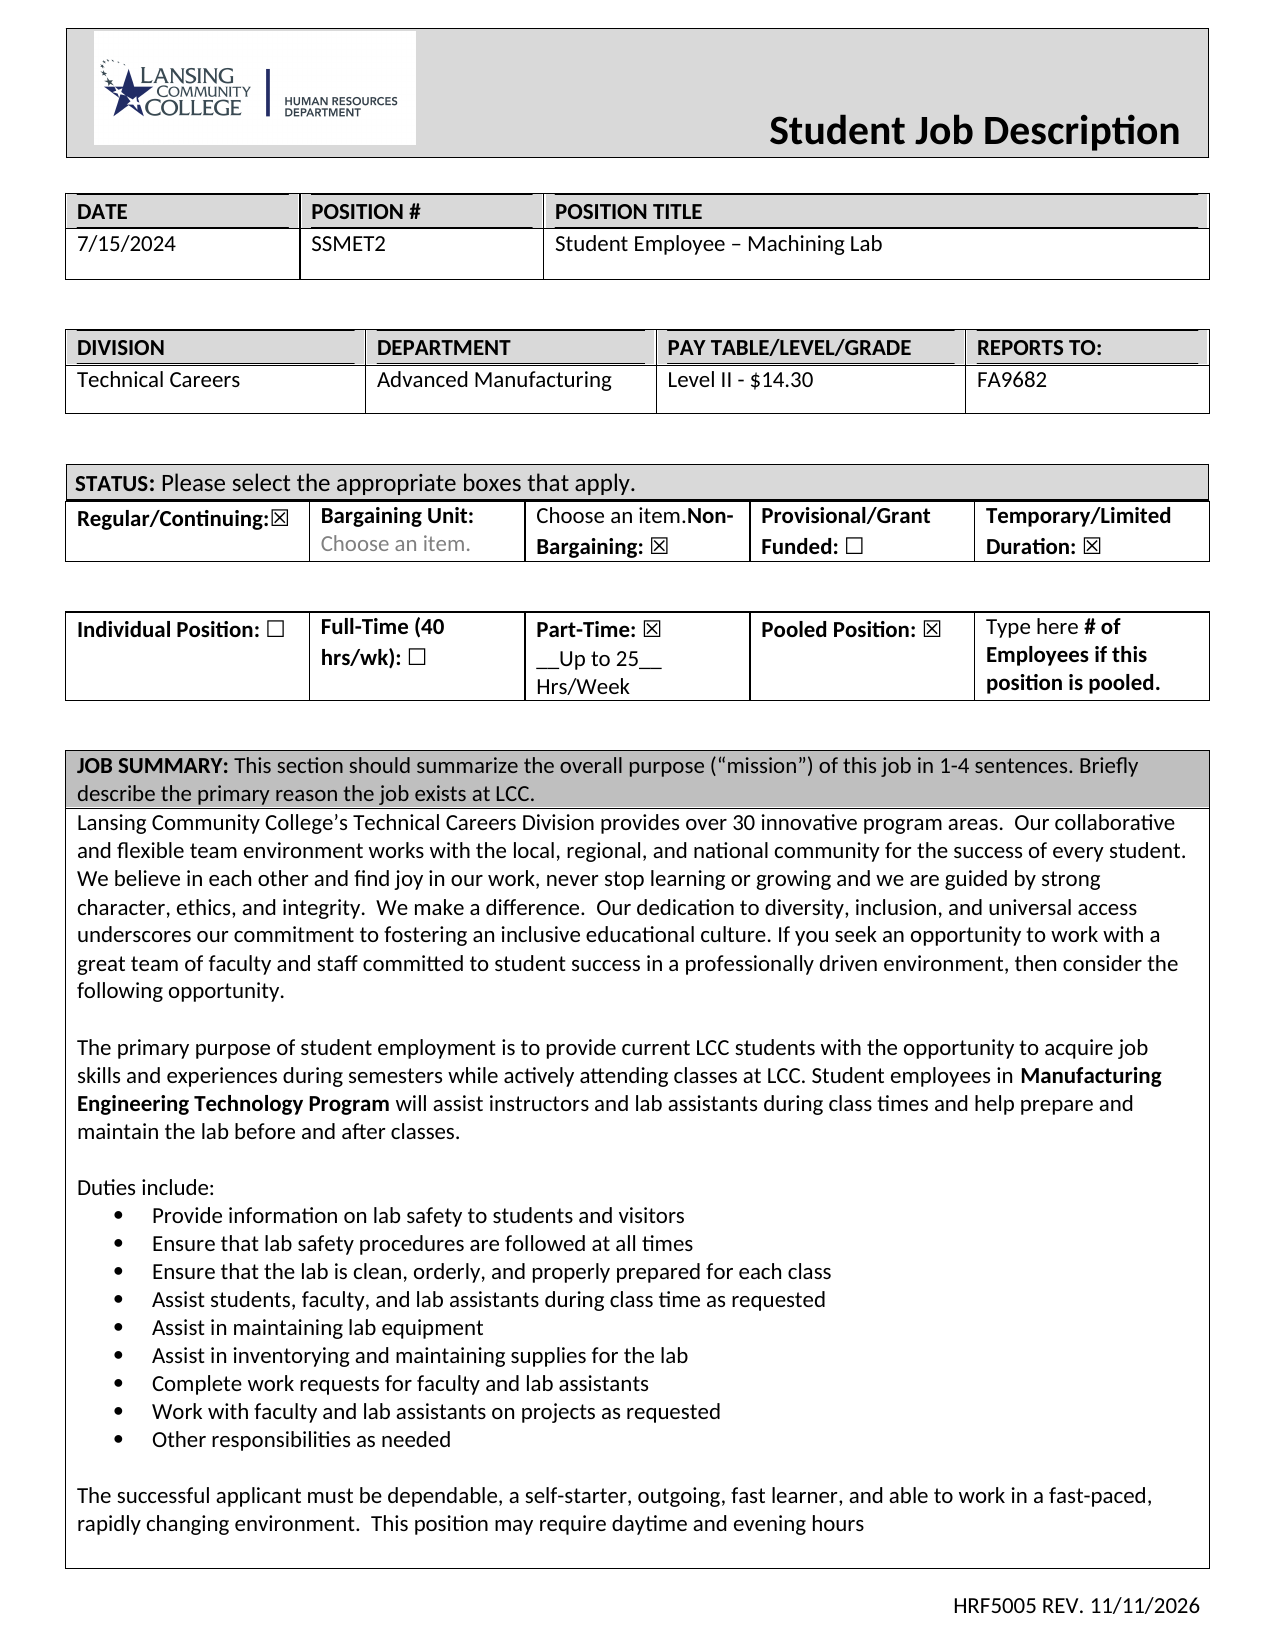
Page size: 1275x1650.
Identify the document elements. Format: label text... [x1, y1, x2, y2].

table_header Non-Bargaining: [526, 502, 749, 561]
table_cell [544, 229, 1209, 278]
table_cell [66, 229, 299, 278]
table_header # of Employees if this position is pooled. [975, 613, 1209, 700]
subtitle Status: Please select the appropriate boxes that apply. [67, 465, 1208, 499]
table_header Bargaining Unit: [310, 502, 524, 561]
table_header Provisional/Grant Funded: [751, 502, 974, 561]
picture [94, 31, 416, 145]
table_cell [66, 809, 1209, 1568]
table_header Full-Time (40 hrs/wk): [310, 613, 524, 700]
table_header Individual Position: [66, 613, 309, 700]
table_header Part-Time: __Up to 25__ Hrs/Week [526, 613, 749, 700]
table_header Regular/Continuing: [66, 502, 309, 561]
table_cell [66, 366, 365, 413]
table_cell Level II - $14.30 [657, 366, 965, 413]
table_header Temporary/Limited Duration: [975, 502, 1209, 561]
table_cell [366, 366, 656, 413]
table_header JOB SUMMARY: This section should summarize the overall purpose (“mission”) of this job in 1-4 sentences. Briefly describe the primary reason the job exists at LCC. [66, 751, 1209, 807]
table_header Pooled Position: [751, 613, 974, 700]
table_cell [966, 366, 1209, 413]
table_cell [301, 229, 543, 278]
